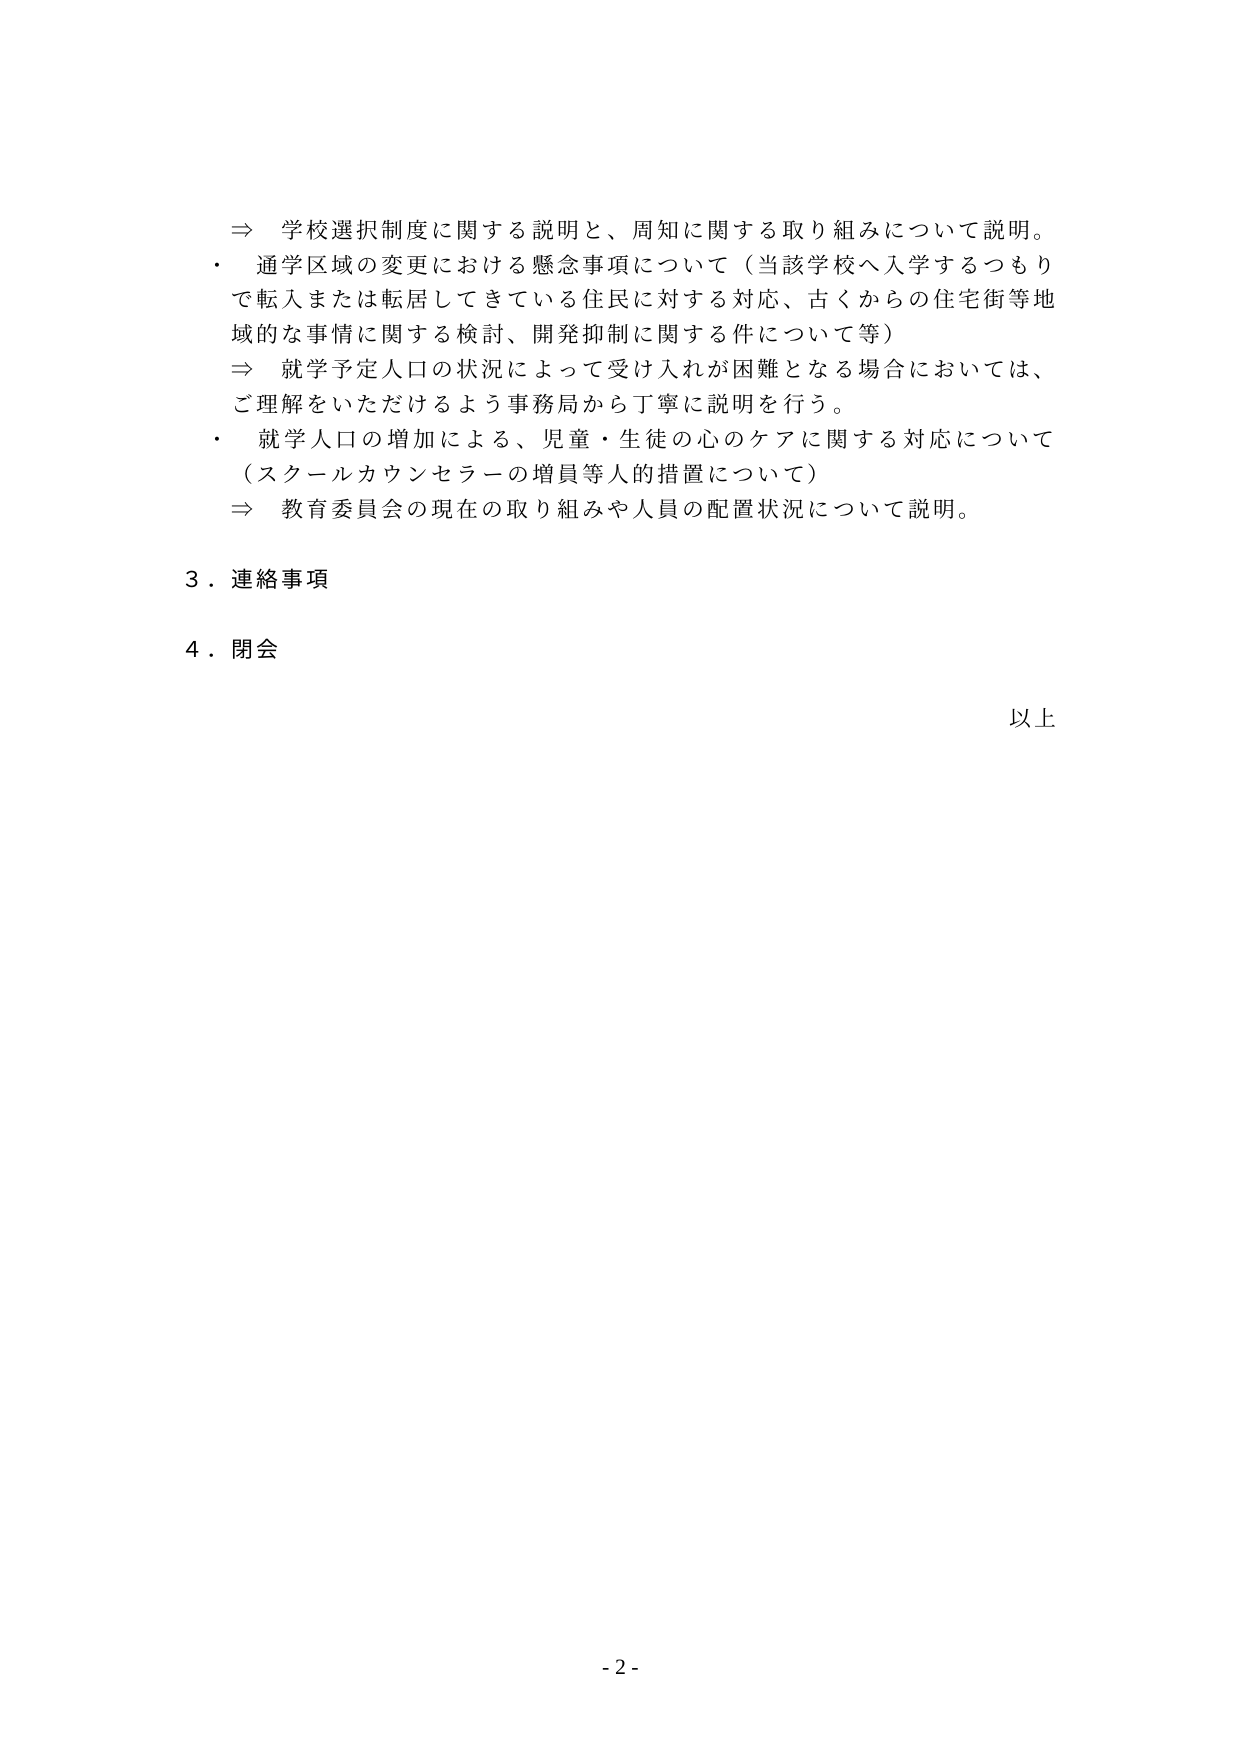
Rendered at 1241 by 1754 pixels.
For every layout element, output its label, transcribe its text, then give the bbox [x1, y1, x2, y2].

text ３．連絡事項 [181, 560, 1059, 595]
text ・ 就学人口の増加による、児童・生徒の心のケアに関する対応について（スクールカウンセラーの増員等人的措置について） [181, 421, 1059, 490]
text ４．閉会 [181, 630, 1059, 665]
text ・ 通学区域の変更における懸念事項について（当該学校へ入学するつもりで転入または転居してきている住民に対する対応、古くからの住宅街等地域的な事情に関する検討、開発抑制に関する件について等） [181, 246, 1059, 351]
text ⇒ 教育委員会の現在の取り組みや人員の配置状況について説明。 [181, 490, 1059, 525]
text 以上 [181, 700, 1059, 735]
text ⇒ 就学予定人口の状況によって受け入れが困難となる場合においては、ご理解をいただけるよう事務局から丁寧に説明を行う。 [181, 351, 1059, 421]
text ⇒ 学校選択制度に関する説明と、周知に関する取り組みについて説明。 [181, 211, 1059, 246]
